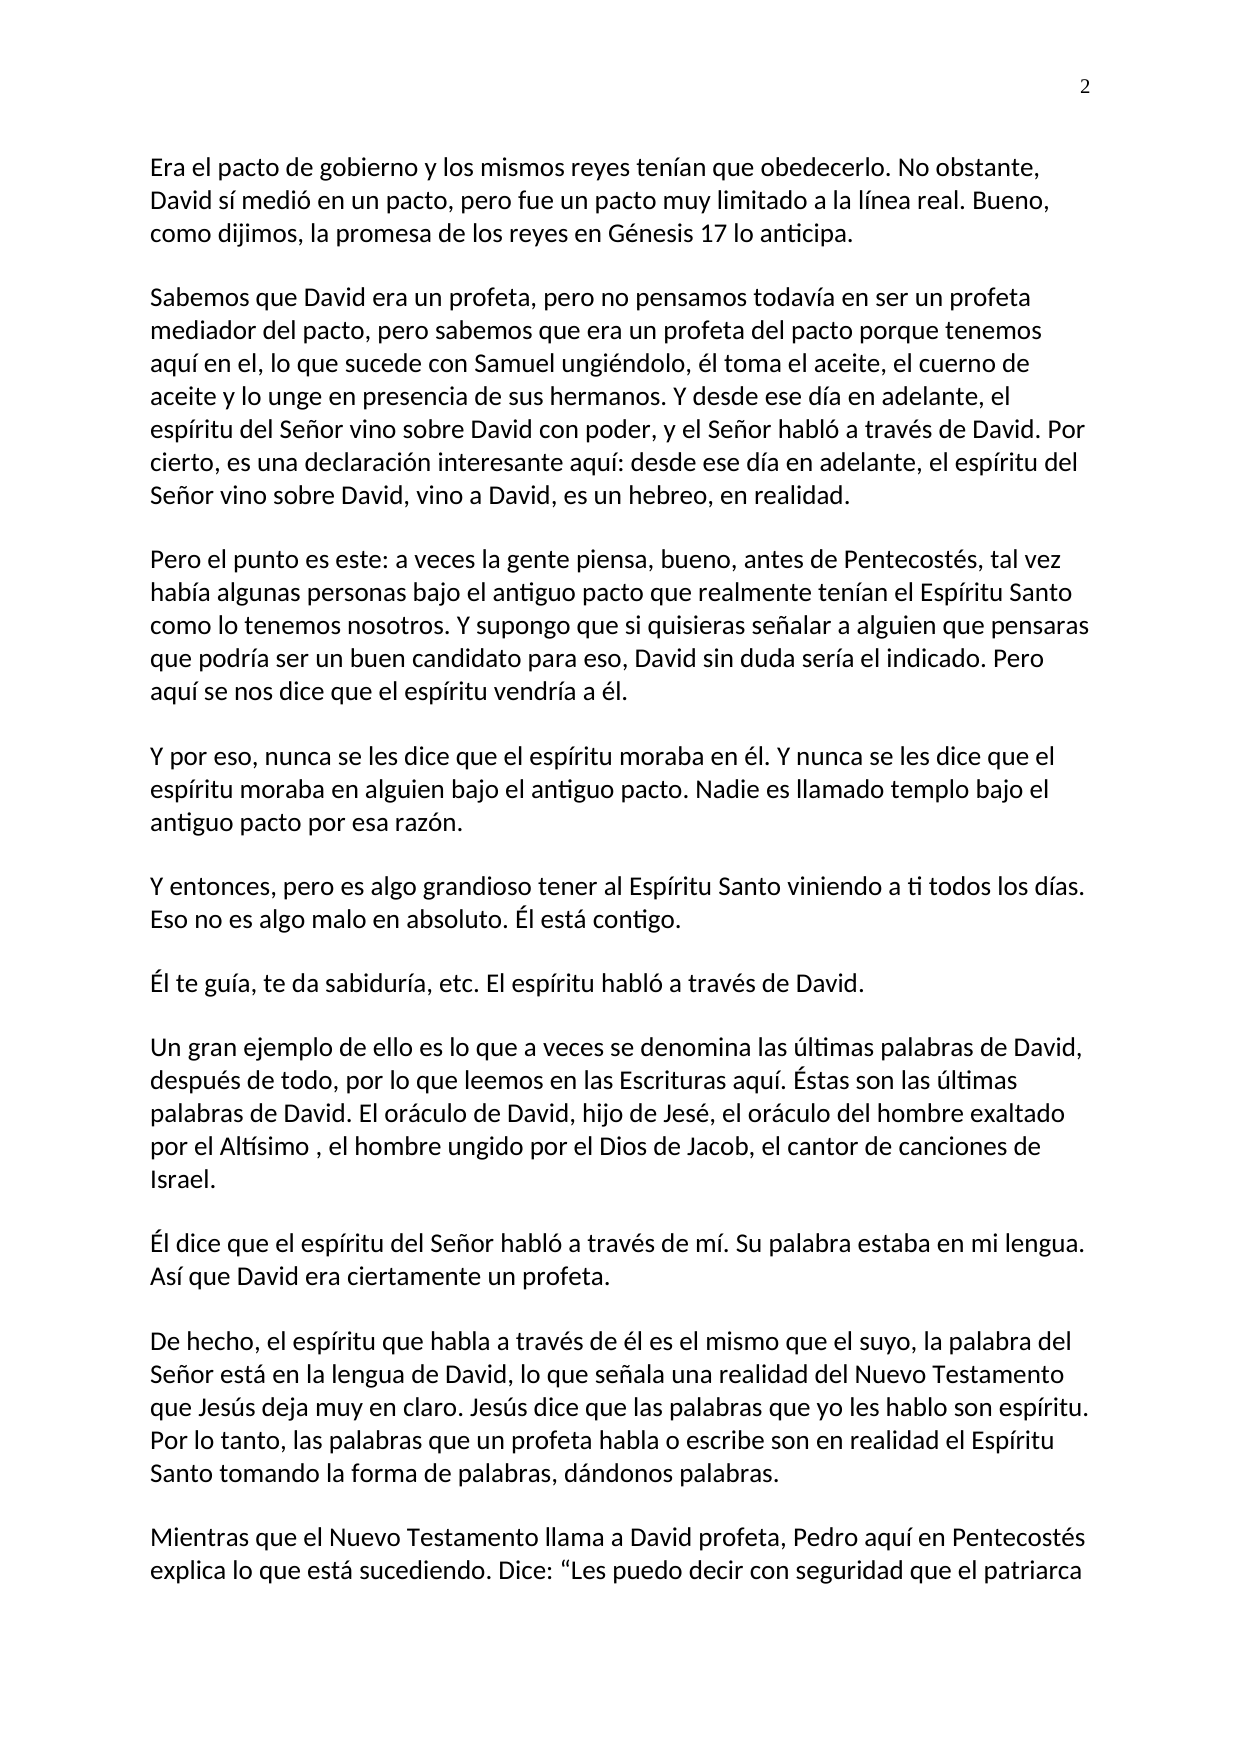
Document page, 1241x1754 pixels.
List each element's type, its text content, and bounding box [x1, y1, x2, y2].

text Sabemos que David era un profeta, pero no pensamos todavía en ser un profeta mediador del pacto, pero sabemos que era un profeta del pacto porque tenemos aquí en el, lo que sucede con Samuel ungiéndolo, él toma el aceite, el cuerno de aceite y lo unge en presencia de sus hermanos. Y desde ese día en adelante, el espíritu del Señor vino sobre David con poder, y el Señor habló a través de David. Por cierto, es una declaración interesante aquí: desde ese día en adelante, el espíritu del Señor vino sobre David, vino a David, es un hebreo, en realidad. [150, 280, 1090, 511]
text Y por eso, nunca se les dice que el espíritu moraba en él. Y nunca se les dice que el espíritu moraba en alguien bajo el antiguo pacto. Nadie es llamado templo bajo el antiguo pacto por esa razón. [150, 739, 1090, 838]
text Era el pacto de gobierno y los mismos reyes tenían que obedecerlo. No obstante, David sí medió en un pacto, pero fue un pacto muy limitado a la línea real. Bueno, como dijimos, la promesa de los reyes en Génesis 17 lo anticipa. [150, 150, 1090, 249]
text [150, 1520, 1090, 1586]
text Él dice que el espíritu del Señor habló a través de mí. Su palabra estaba en mi lengua. Así que David era ciertamente un profeta. [150, 1227, 1090, 1293]
text Y entonces, pero es algo grandioso tener al Espíritu Santo viniendo a ti todos los días. Eso no es algo malo en absoluto. Él está contigo. [150, 869, 1090, 935]
text De hecho, el espíritu que habla a través de él es el mismo que el suyo, la palabra del Señor está en la lengua de David, lo que señala una realidad del Nuevo Testamento que Jesús deja muy en claro. Jesús dice que las palabras que yo les hablo son espíritu. Por lo tanto, las palabras que un profeta habla o escribe son en realidad el Espíritu Santo tomando la forma de palabras, dándonos palabras. [150, 1324, 1090, 1489]
text Él te guía, te da sabiduría, etc. El espíritu habló a través de David. [150, 966, 1090, 999]
text Un gran ejemplo de ello es lo que a veces se denomina las últimas palabras de David, después de todo, por lo que leemos en las Escrituras aquí. Éstas son las últimas palabras de David. El oráculo de David, hijo de Jesé, el oráculo del hombre exaltado por el Altísimo , el hombre ungido por el Dios de Jacob, el cantor de canciones de Israel. [150, 1030, 1090, 1195]
text Pero el punto es este: a veces la gente piensa, bueno, antes de Pentecostés, tal vez había algunas personas bajo el antiguo pacto que realmente tenían el Espíritu Santo como lo tenemos nosotros. Y supongo que si quisieras señalar a alguien que pensaras que podría ser un buen candidato para eso, David sin duda sería el indicado. Pero aquí se nos dice que el espíritu vendría a él. [150, 542, 1090, 708]
